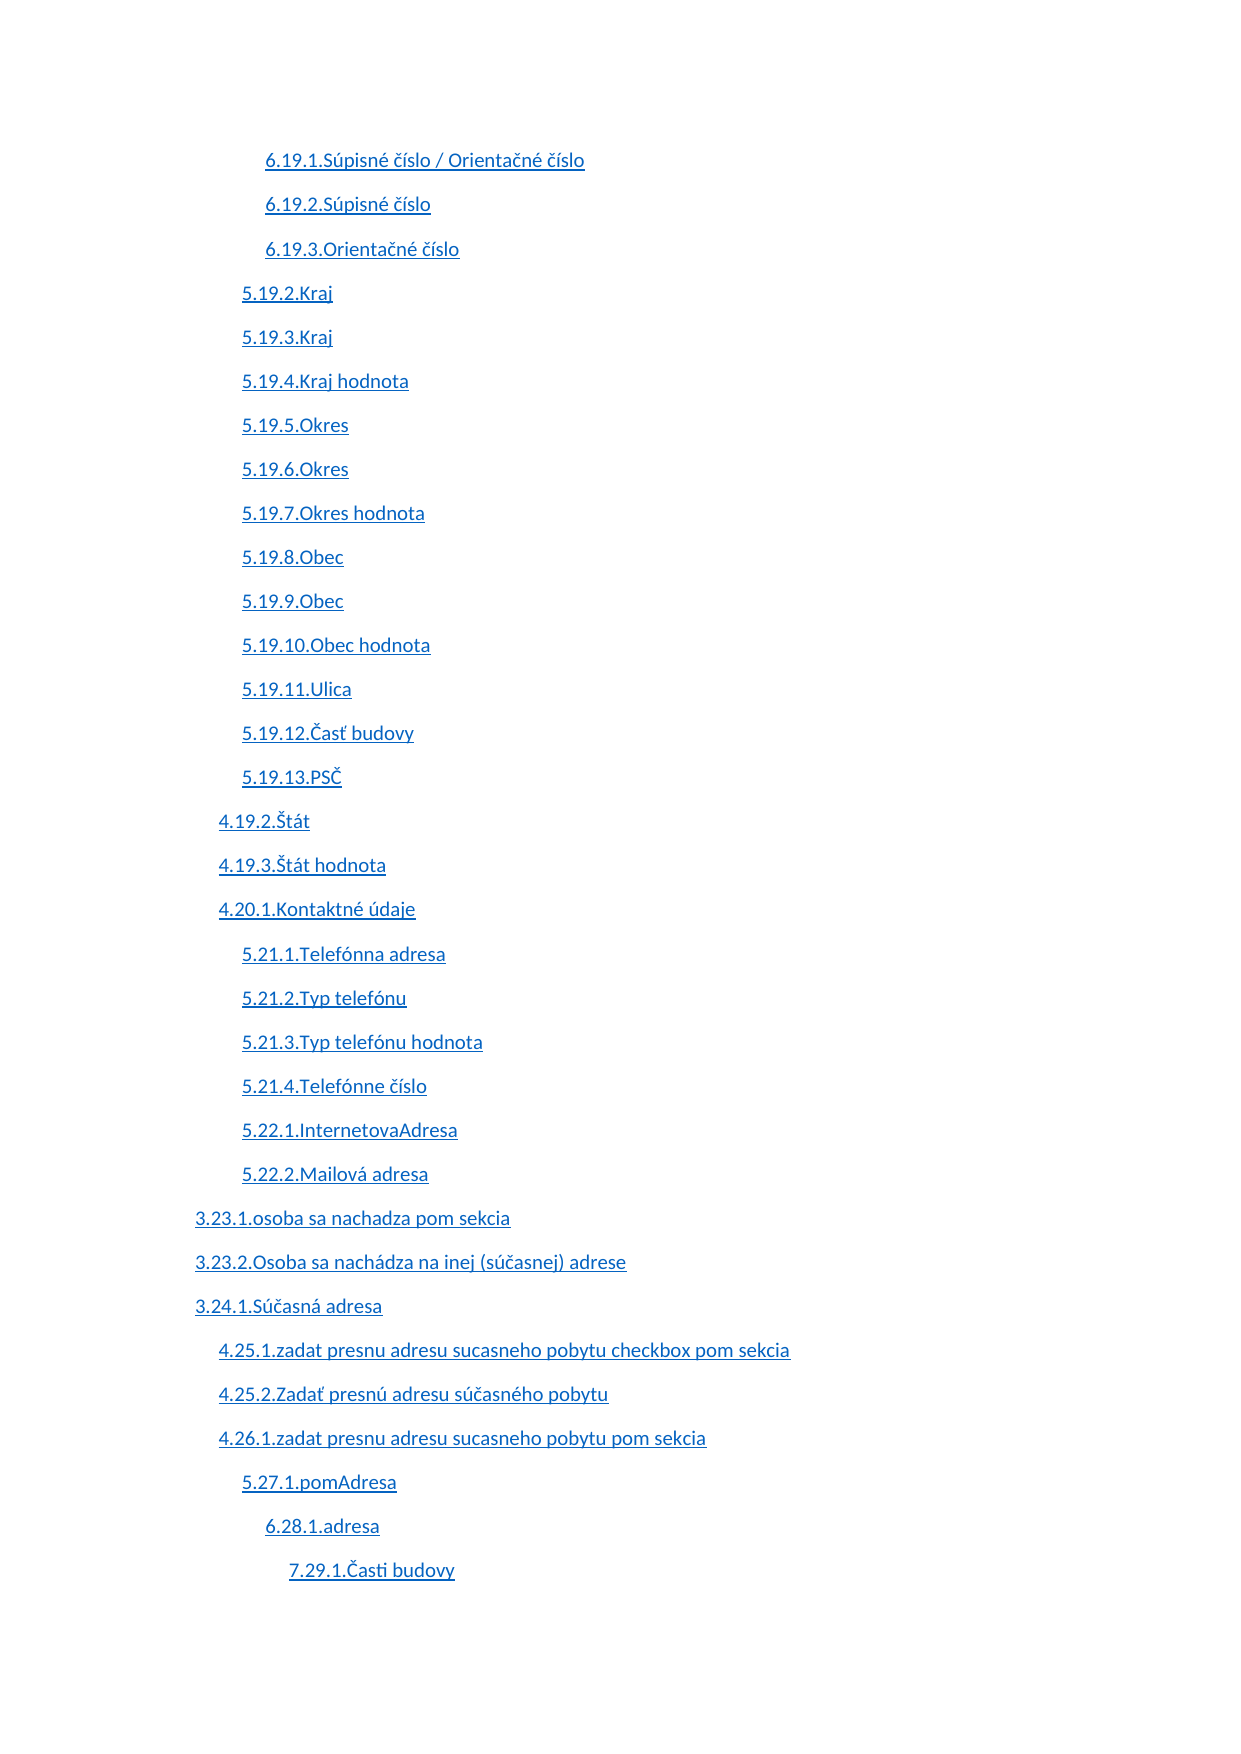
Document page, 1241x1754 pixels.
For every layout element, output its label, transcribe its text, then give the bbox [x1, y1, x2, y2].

text 5.27.1.pomAdresa [148, 1469, 1093, 1495]
text 3.23.1.osoba sa nachadza pom sekcia [148, 1205, 1093, 1231]
text 7.29.1.Časti budovy [148, 1558, 1093, 1583]
text 4.19.2.Štát [148, 808, 1093, 834]
text 5.21.3.Typ telefónu hodnota [148, 1029, 1093, 1054]
text 6.19.3.Orientačné číslo [148, 236, 1093, 261]
text 4.20.1.Kontaktné údaje [148, 897, 1093, 922]
text 6.28.1.adresa [148, 1513, 1093, 1539]
text 5.19.13.PSČ [148, 764, 1093, 790]
text 5.19.2.Kraj [148, 280, 1093, 305]
text 6.19.2.Súpisné číslo [148, 192, 1093, 217]
text 5.19.5.Okres [148, 412, 1093, 437]
text 4.19.3.Štát hodnota [148, 853, 1093, 878]
text 3.23.2.Osoba sa nachádza na inej (súčasnej) adrese [148, 1249, 1093, 1274]
text 5.19.8.Obec [148, 544, 1093, 569]
text 5.21.1.Telefónna adresa [148, 941, 1093, 966]
text 5.21.2.Typ telefónu [148, 985, 1093, 1010]
text 5.19.3.Kraj [148, 324, 1093, 349]
text 5.19.10.Obec hodnota [148, 632, 1093, 658]
text 3.24.1.Súčasná adresa [148, 1293, 1093, 1319]
text 5.19.11.Ulica [148, 676, 1093, 702]
text 5.22.2.Mailová adresa [148, 1161, 1093, 1186]
text 5.19.6.Okres [148, 456, 1093, 481]
text 5.21.4.Telefónne číslo [148, 1073, 1093, 1098]
text 5.19.7.Okres hodnota [148, 500, 1093, 526]
text 5.19.12.Časť budovy [148, 720, 1093, 746]
text 4.25.2.Zadať presnú adresu súčasného pobytu [148, 1381, 1093, 1407]
text 4.26.1.zadat presnu adresu sucasneho pobytu pom sekcia [148, 1425, 1093, 1451]
text 5.22.1.InternetovaAdresa [148, 1117, 1093, 1142]
text 5.19.4.Kraj hodnota [148, 368, 1093, 393]
text 4.25.1.zadat presnu adresu sucasneho pobytu checkbox pom sekcia [148, 1337, 1093, 1363]
text 6.19.1.Súpisné číslo / Orientačné číslo [148, 148, 1093, 173]
text 5.19.9.Obec [148, 588, 1093, 614]
